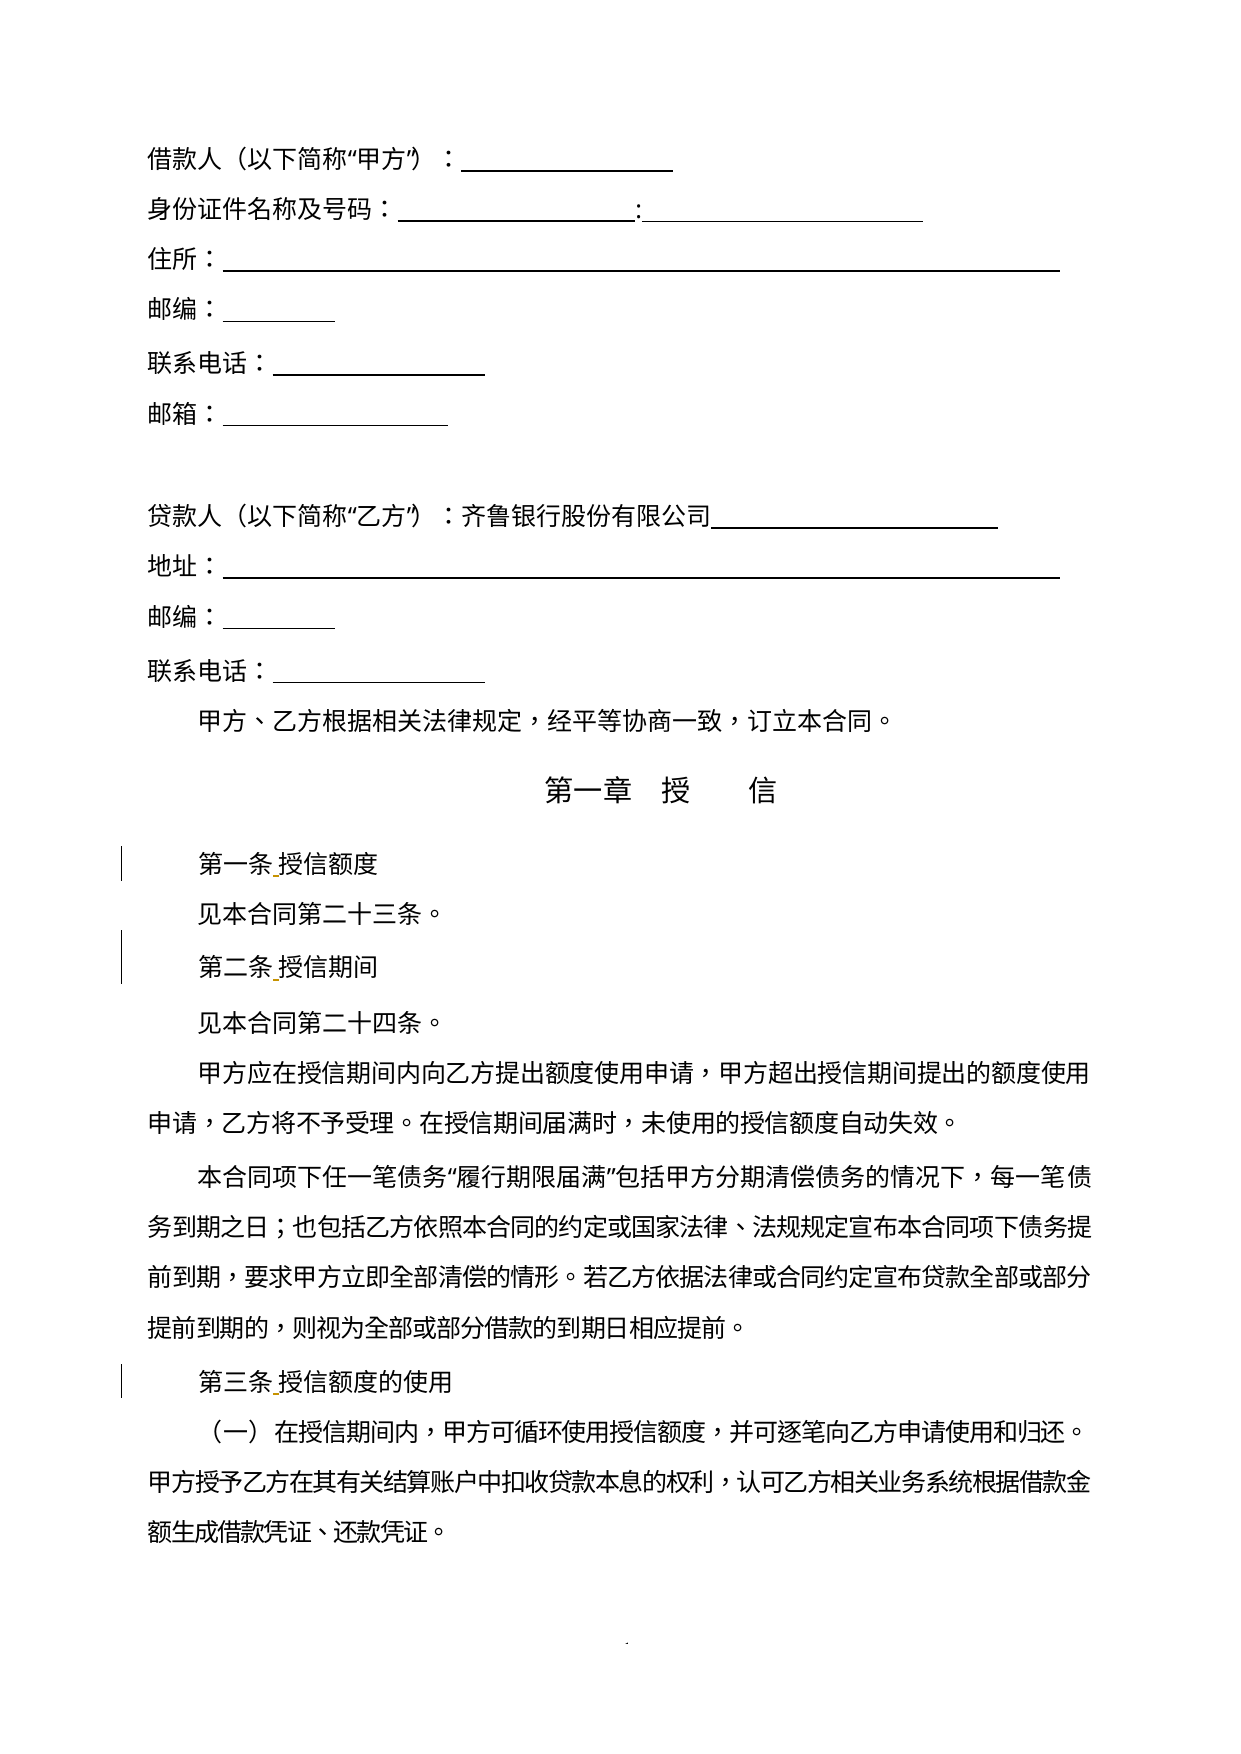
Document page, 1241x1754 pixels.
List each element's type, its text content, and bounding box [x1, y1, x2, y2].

text 第一章 授 信 [217, 770, 1105, 809]
text 联系电话： 邮箱： [148, 346, 485, 430]
text 住所： 邮编： [148, 242, 1060, 326]
text 身份证件名称及号码： : [148, 192, 1105, 226]
text 地址： 邮编： [148, 549, 1060, 633]
text 见本合同第二十四条。 [198, 1005, 1105, 1039]
text 贷款人（以下简称“乙方”）：齐鲁银行股份有限公司 [148, 499, 1105, 533]
text 第一条授信额度 [198, 846, 1105, 881]
text 借款人（以下简称“甲方”）： [148, 142, 1105, 176]
text 第三条授信额度的使用 [198, 1364, 1105, 1398]
text 甲方应在授信期间内向乙方提出额度使用申请，甲方超出授信期间提出的额度使用申请，乙方将不予受理。在授信期间届满时，未使用的授信额度自动失效。 [148, 1055, 1093, 1139]
text （一）在授信期间内，甲方可循环使用授信额度，并可逐笔向乙方申请使用和归还。甲方授予乙方在其有关结算账户中扣收贷款本息的权利，认可乙方相关业务系统根据借款金额生成借款凭证、还款凭证。 [148, 1414, 1093, 1549]
text 联系电话： [148, 653, 1105, 687]
text 见本合同第二十三条。第二条授信期间 [198, 896, 449, 984]
text 本合同项下任一笔债务“履行期限届满”包括甲方分期清偿债务的情况下，每一笔债务到期之日；也包括乙方依照本合同的约定或国家法律、法规规定宣布本合同项下债务提前到期，要求甲方立即全部清偿的情形。若乙方依据法律或合同约定宣布贷款全部或部分提前到期的，则视为全部或部分借款的到期日相应提前。 [148, 1159, 1093, 1344]
text 甲方、乙方根据相关法律规定，经平等协商一致，订立本合同。 [198, 703, 1105, 737]
